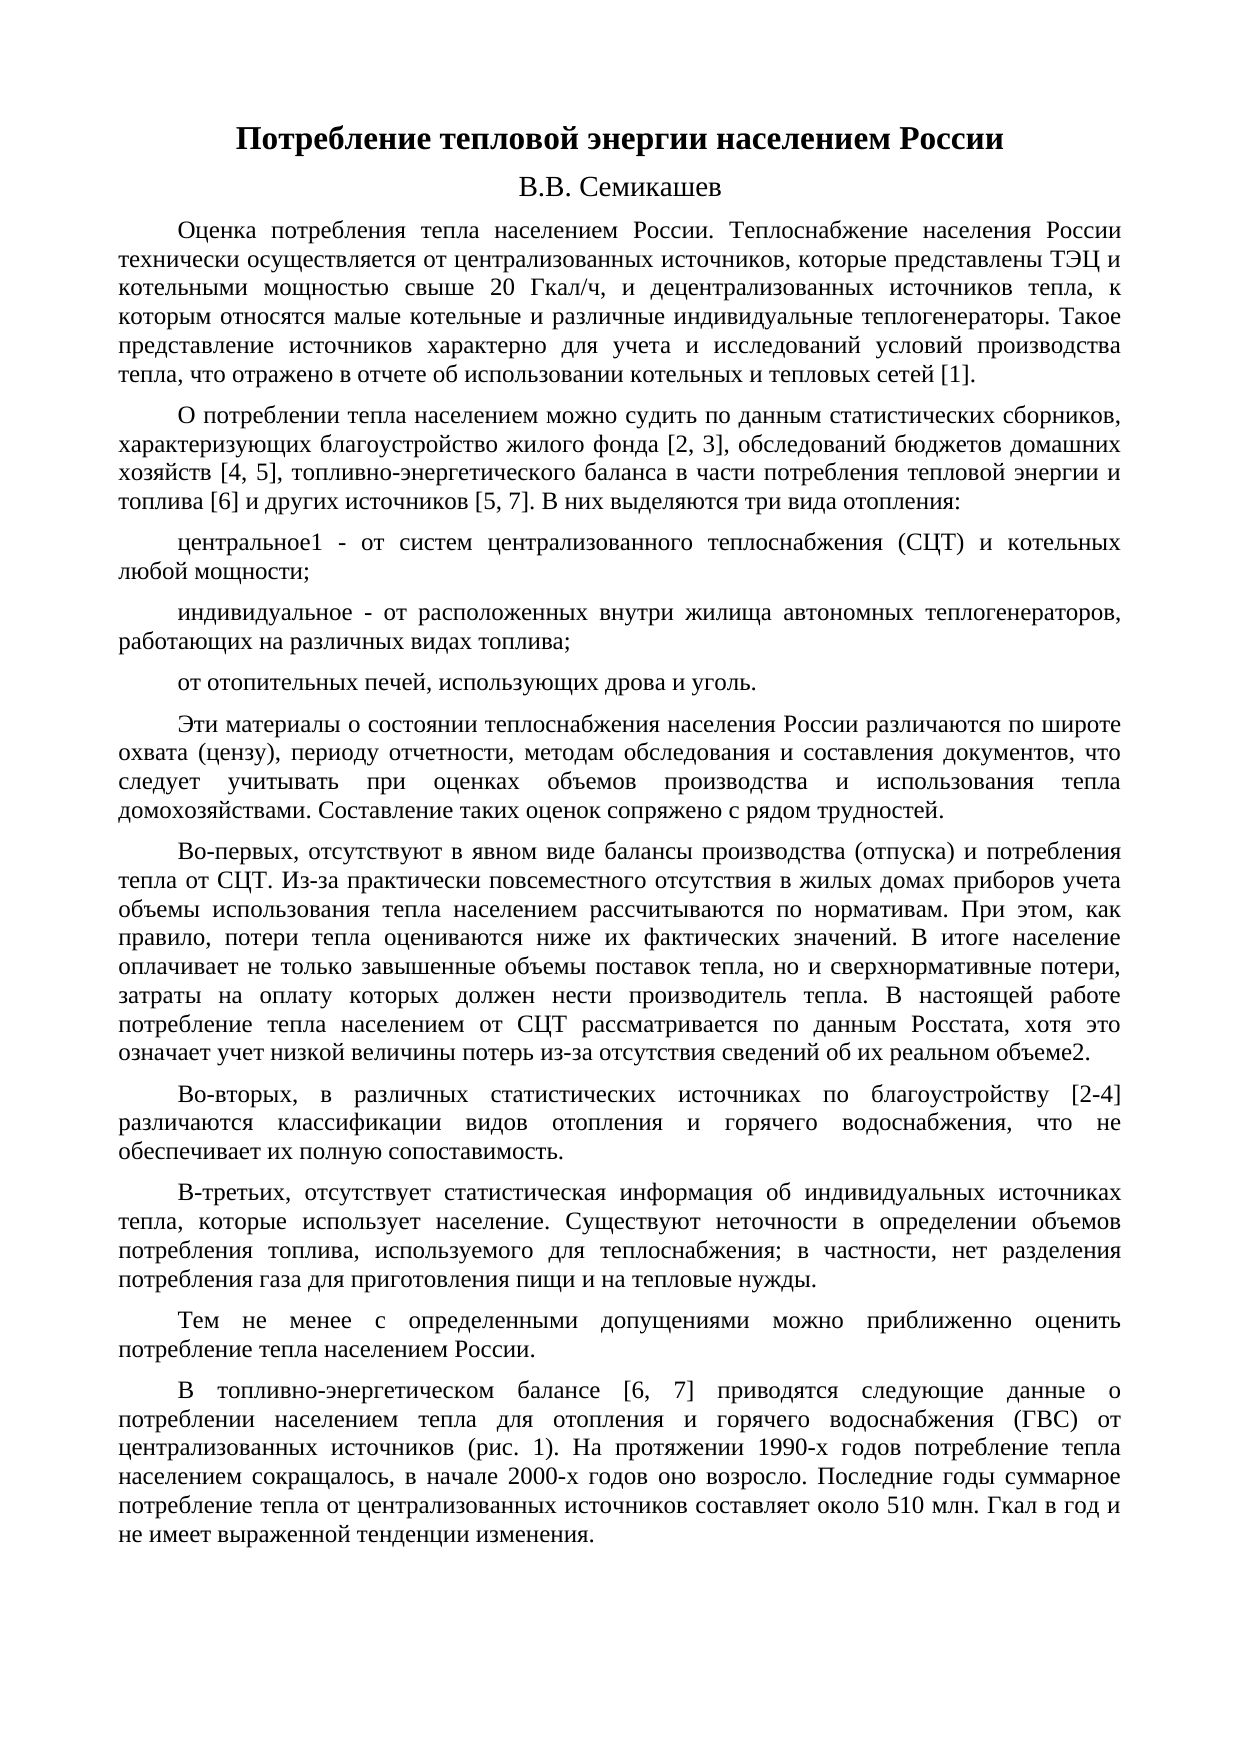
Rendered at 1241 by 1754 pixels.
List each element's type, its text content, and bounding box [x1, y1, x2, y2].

text О потреблении тепла населением можно судить по данным статистических сборников, характеризующих благоустройство жилого фонда [2, 3], обследований бюджетов домашних хозяйств [4, 5], топливно-энергетического баланса в части потребления тепловой энергии и топлива [6] и других источников [5, 7]. В них выделяются три вида отопления: [118, 400, 1122, 515]
text Во-первых, отсутствуют в явном виде балансы производства (отпуска) и потребления тепла от СЦТ. Из-за практически повсеместного отсутствия в жилых домах приборов учета объемы использования тепла населением рассчитываются по нормативам. При этом, как правило, потери тепла оцениваются ниже их фактических значений. В итоге население оплачивает не только завышенные объемы поставок тепла, но и сверхнормативные потери, затраты на оплату которых должен нести производитель тепла. В настоящей работе потребление тепла населением от СЦТ рассматривается по данным Росстата, хотя это означает учет низкой величины потерь из-за отсутствия сведений об их реальном объеме2. [118, 836, 1122, 1066]
text В топливно-энергетическом балансе [6, 7] приводятся следующие данные о потреблении населением тепла для отопления и горячего водоснабжения (ГВС) от централизованных источников (рис. 1). На протяжении 1990-х годов потребление тепла населением сокращалось, в начале 2000-х годов оно возросло. Последние годы суммарное потребление тепла от централизованных источников составляет около 510 млн. Гкал в год и не имеет выраженной тенденции изменения. [118, 1375, 1122, 1547]
text Эти материалы о состоянии теплоснабжения населения России различаются по широте охвата (цензу), периоду отчетности, методам обследования и составления документов, что следует учитывать при оценках объемов производства и использования тепла домохозяйствами. Составление таких оценок сопряжено с рядом трудностей. [118, 709, 1122, 824]
text В.В. Семикашев [118, 169, 1122, 202]
text Оценка потребления тепла населением России. Теплоснабжение населения России технически осуществляется от централизованных источников, которые представлены ТЭЦ и котельными мощностью свыше 20 Гкал/ч, и децентрализованных источников тепла, к которым относятся малые котельные и различные индивидуальные теплогенераторы. Такое представление источников характерно для учета и исследований условий производства тепла, что отражено в отчете об использовании котельных и тепловых сетей [1]. [118, 215, 1122, 387]
text индивидуальное - от расположенных внутри жилища автономных теплогенераторов, работающих на различных видах топлива; [118, 597, 1122, 655]
text В-третьих, отсутствует статистическая информация об индивидуальных источниках тепла, которые использует население. Существуют неточности в определении объемов потребления топлива, используемого для теплоснабжения; в частности, нет разделения потребления газа для приготовления пищи и на тепловые нужды. [118, 1177, 1122, 1292]
text центральное1 - от систем централизованного теплоснабжения (СЦТ) и котельных любой мощности; [118, 527, 1122, 585]
text Потребление тепловой энергии населением России [118, 118, 1122, 156]
text Во-вторых, в различных статистических источниках по благоустройству [2-4] различаются классификации видов отопления и горячего водоснабжения, что не обеспечивает их полную сопоставимость. [118, 1079, 1122, 1165]
text от отопительных печей, использующих дрова и уголь. [118, 667, 1122, 696]
text Тем не менее с определенными допущениями можно приближенно оценить потребление тепла населением России. [118, 1305, 1122, 1362]
